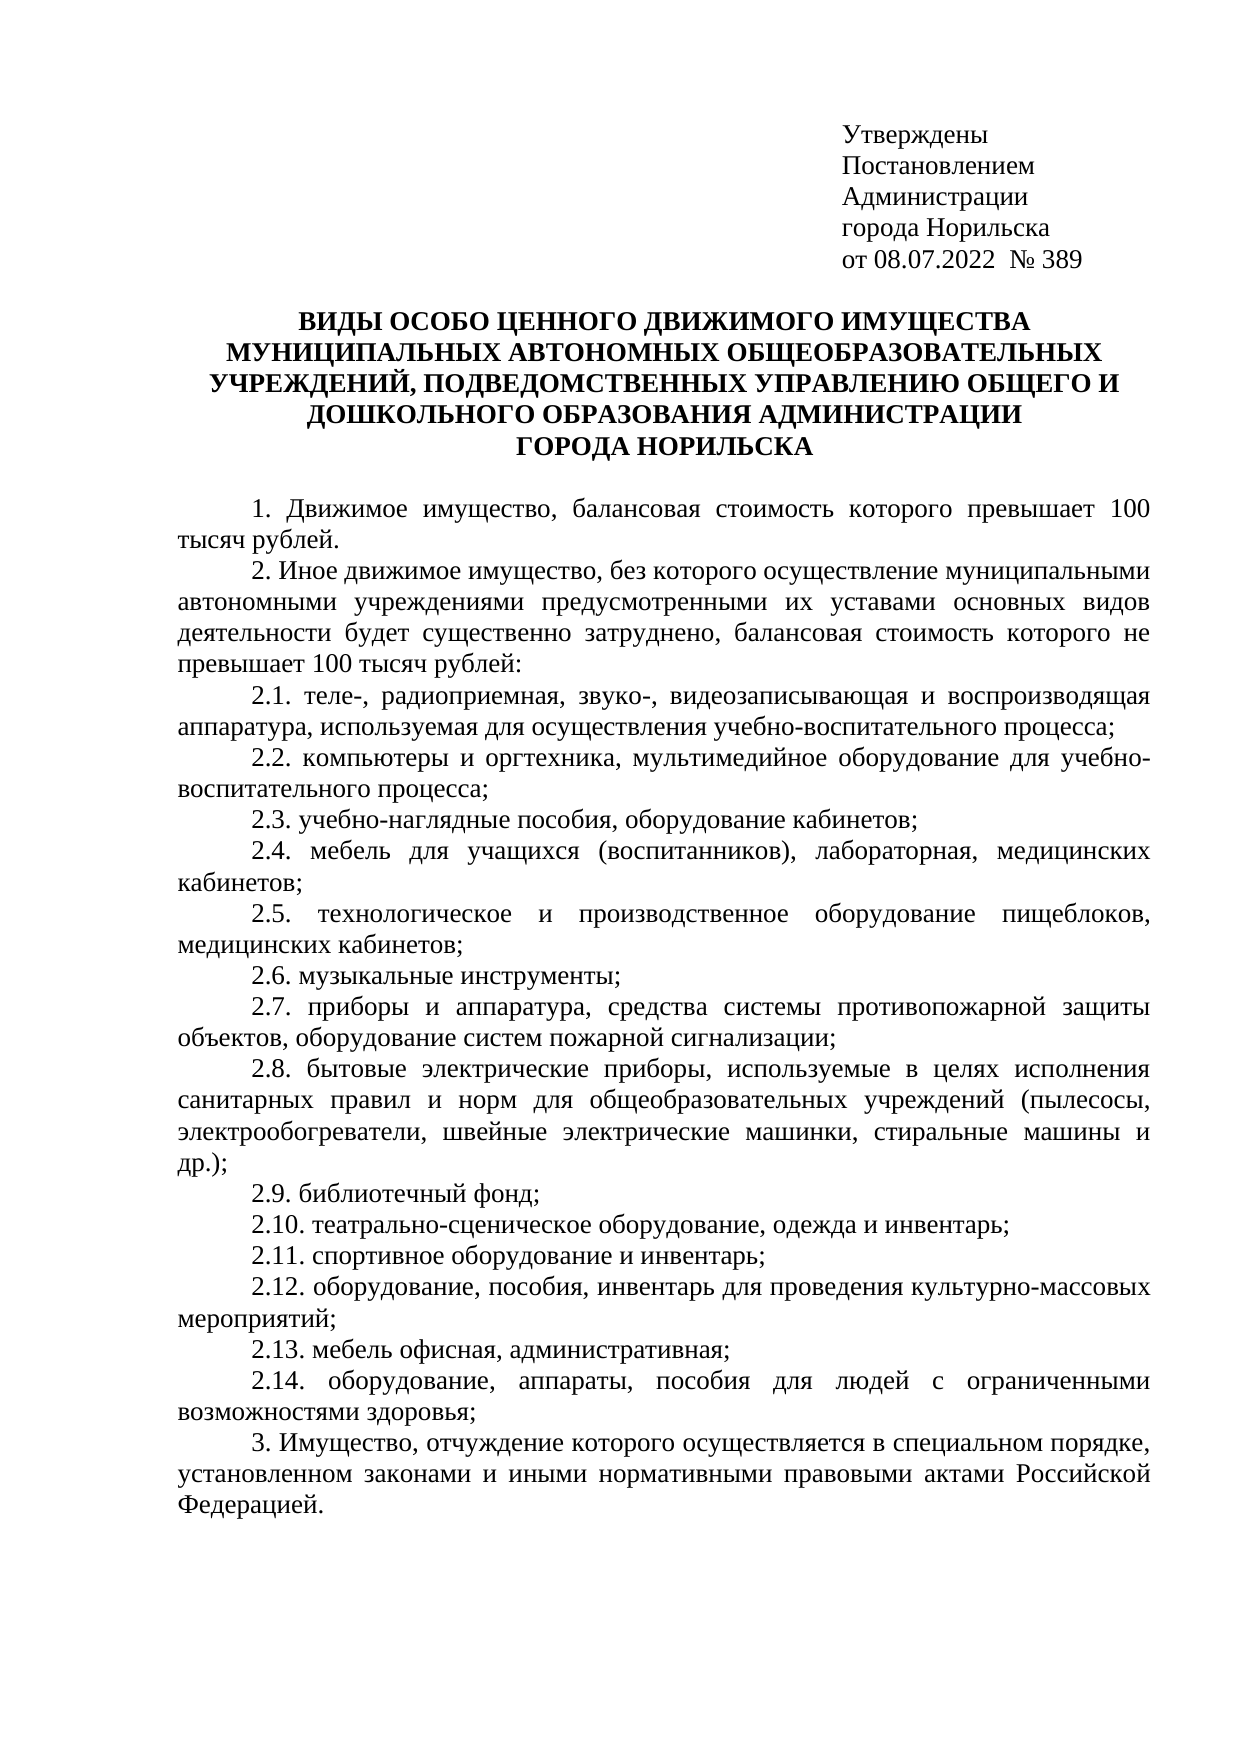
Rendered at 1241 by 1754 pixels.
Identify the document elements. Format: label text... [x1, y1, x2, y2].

text от 08.07.2022 № 389 [177, 243, 1152, 274]
text 2.9. библиотечный фонд; [177, 1177, 1152, 1208]
text 2.12. оборудование, пособия, инвентарь для проведения культурно-массовых мероприятий; [177, 1271, 1152, 1333]
text 2.2. компьютеры и оргтехника, мультимедийное оборудование для учебно-воспитательного процесса; [177, 741, 1152, 803]
text 2.1. теле-, радиоприемная, звуко-, видеозаписывающая и воспроизводящая аппаратура, используемая для осуществления учебно-воспитательного процесса; [177, 679, 1152, 741]
text 2.3. учебно-наглядные пособия, оборудование кабинетов; [177, 803, 1152, 834]
text Администрации [177, 180, 1152, 212]
text 2.4. мебель для учащихся (воспитанников), лабораторная, медицинских кабинетов; [177, 834, 1152, 897]
text 2. Иное движимое имущество, без которого осуществление муниципальными автономными учреждениями предусмотренными их уставами основных видов деятельности будет существенно затруднено, балансовая стоимость которого не превышает 100 тысяч рублей: [177, 554, 1152, 679]
text 1. Движимое имущество, балансовая стоимость которого превышает 100 тысяч рублей. [177, 492, 1152, 554]
text 2.13. мебель офисная, административная; [177, 1333, 1152, 1364]
text 2.10. театрально-сценическое оборудование, одежда и инвентарь; [177, 1208, 1152, 1239]
text Утверждены [177, 118, 1152, 149]
text ГОРОДА НОРИЛЬСКА [177, 429, 1152, 461]
text города Норильска [177, 212, 1152, 243]
text 2.7. приборы и аппаратура, средства системы противопожарной защиты объектов, оборудование систем пожарной сигнализации; [177, 990, 1152, 1052]
text МУНИЦИПАЛЬНЫХ АВТОНОМНЫХ ОБЩЕОБРАЗОВАТЕЛЬНЫХ УЧРЕЖДЕНИЙ, ПОДВЕДОМСТВЕННЫХ УПРАВЛЕНИЮ ОБЩЕГО И ДОШКОЛЬНОГО ОБРАЗОВАНИЯ АДМИНИСТРАЦИИ [177, 336, 1152, 429]
text Постановлением [177, 149, 1152, 180]
text 2.11. спортивное оборудование и инвентарь; [177, 1239, 1152, 1271]
text ВИДЫ ОСОБО ЦЕННОГО ДВИЖИМОГО ИМУЩЕСТВА [177, 305, 1152, 336]
text 2.5. технологическое и производственное оборудование пищеблоков, медицинских кабинетов; [177, 897, 1152, 959]
text 3. Имущество, отчуждение которого осуществляется в специальном порядке, установленном законами и иными нормативными правовыми актами Российской Федерацией. [177, 1426, 1152, 1520]
text 2.14. оборудование, аппараты, пособия для людей с ограниченными возможностями здоровья; [177, 1364, 1152, 1426]
text 2.8. бытовые электрические приборы, используемые в целях исполнения санитарных правил и норм для общеобразовательных учреждений (пылесосы, электрообогреватели, швейные электрические машинки, стиральные машины и др.); [177, 1052, 1152, 1177]
text 2.6. музыкальные инструменты; [177, 959, 1152, 990]
